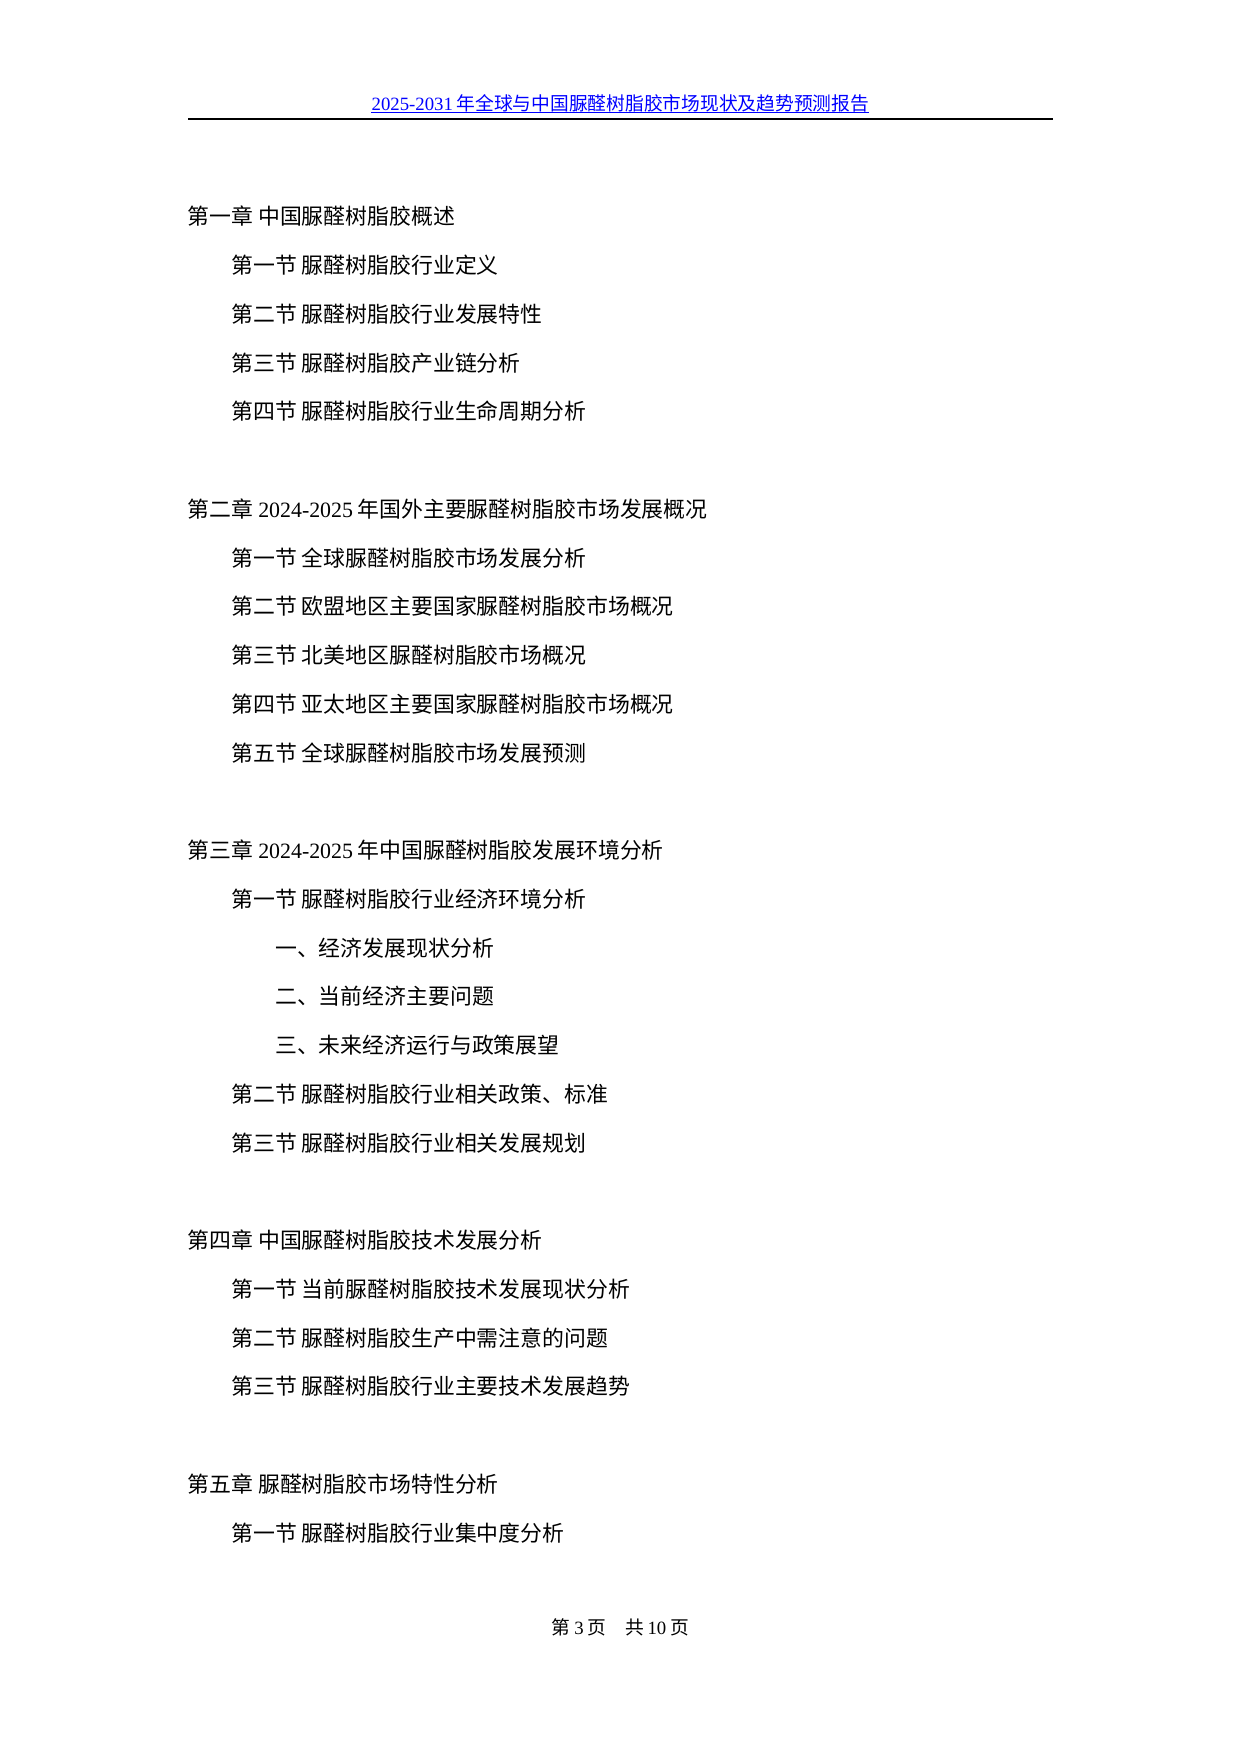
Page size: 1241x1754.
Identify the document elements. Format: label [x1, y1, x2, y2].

text [187, 150, 1053, 1548]
